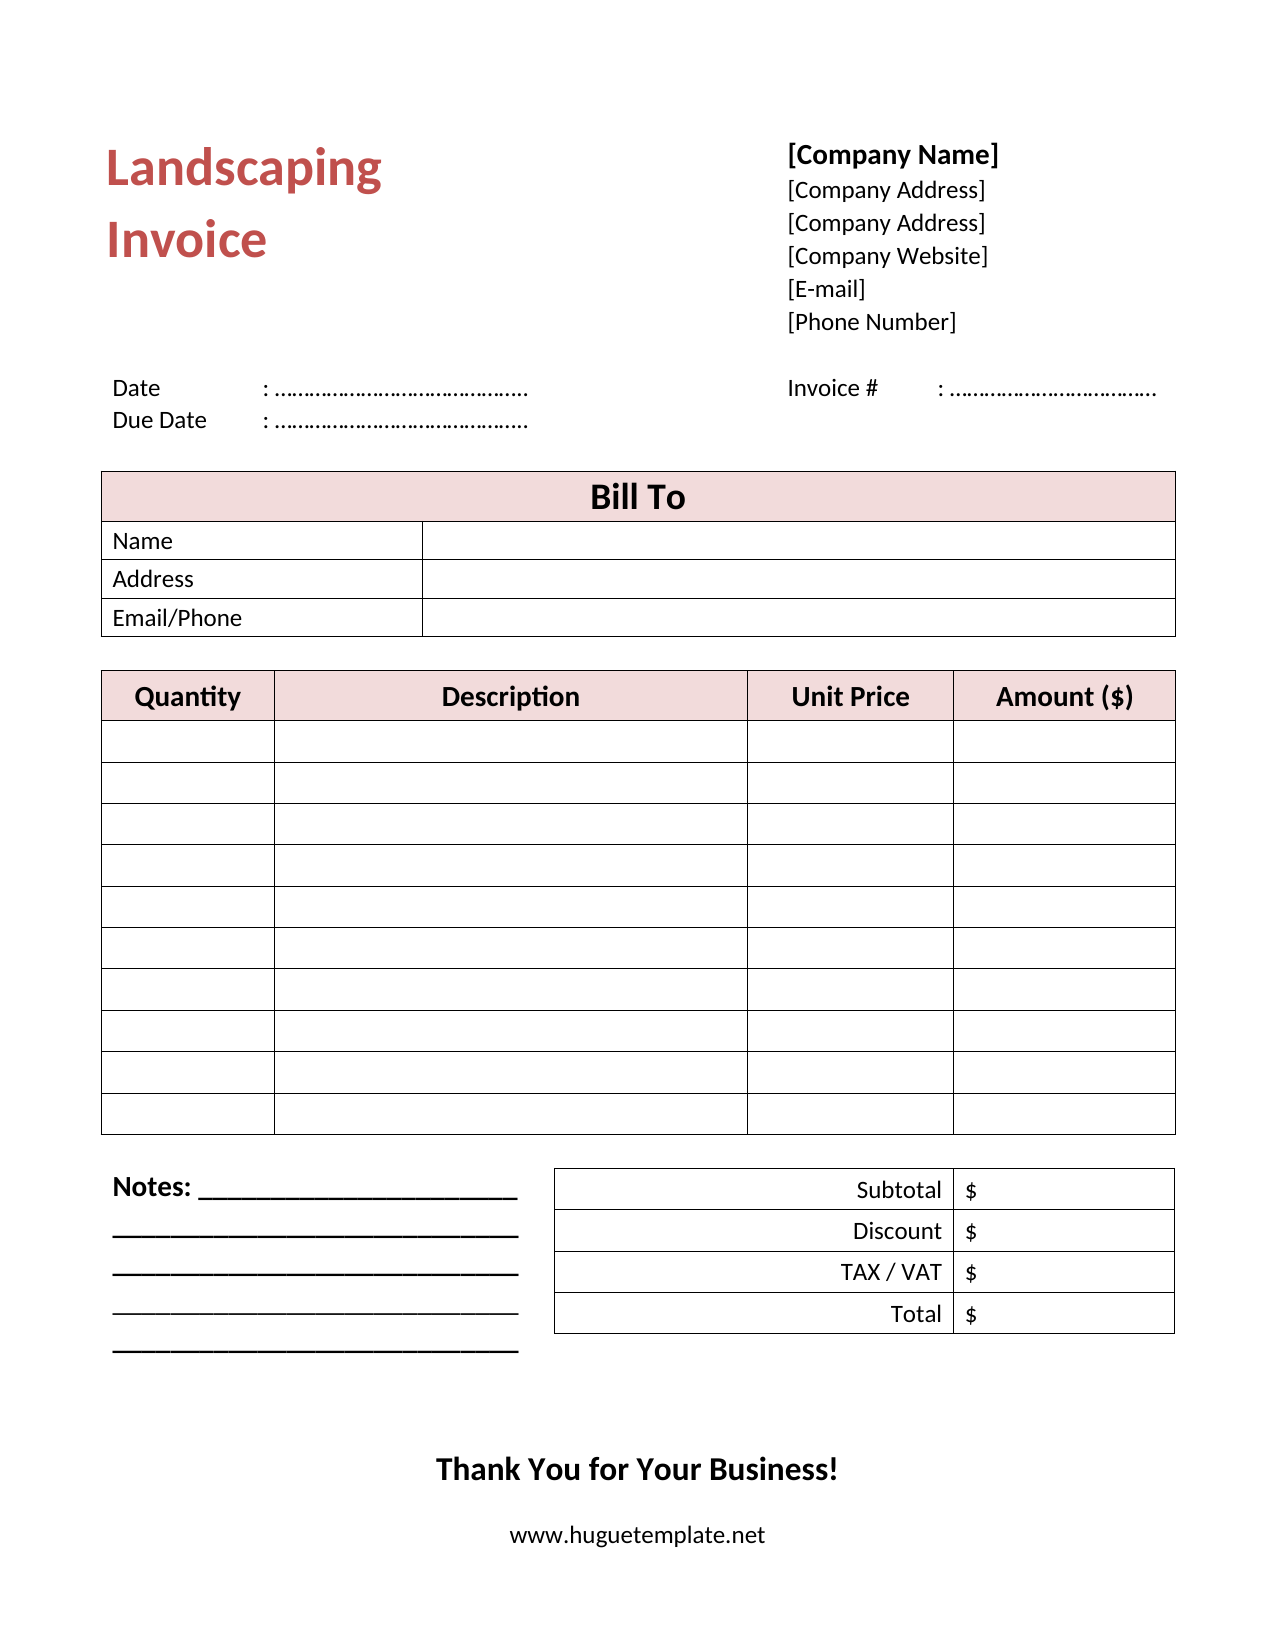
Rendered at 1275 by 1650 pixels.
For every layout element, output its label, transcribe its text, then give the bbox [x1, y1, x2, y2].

table_cell [748, 1011, 953, 1051]
table_cell [102, 1094, 274, 1134]
table_cell [275, 804, 747, 844]
table_cell [423, 599, 1175, 636]
table_cell [102, 845, 274, 886]
text Date : …………………………………….. Invoice # : ……………………………… [112, 372, 1163, 402]
table_cell [102, 1052, 274, 1092]
table_cell [748, 721, 953, 762]
table_cell [275, 969, 747, 1010]
table_cell $ [954, 1210, 1174, 1251]
text [Company Address] [112, 174, 1163, 205]
table_cell [275, 1011, 747, 1051]
table_cell [748, 845, 953, 886]
table_header Unit Price [748, 671, 953, 720]
table_cell [748, 763, 953, 803]
table_cell [748, 1052, 953, 1092]
table_cell [275, 721, 747, 762]
table_cell [748, 887, 953, 927]
table_header Subtotal [555, 1169, 953, 1209]
table_cell [102, 928, 274, 968]
table_cell [423, 560, 1175, 598]
text [Company Website] [E-mail] [112, 240, 1163, 303]
table_cell Name [102, 522, 422, 559]
table_cell [954, 804, 1175, 844]
table_cell [748, 928, 953, 968]
table_header Bill To [102, 472, 1175, 521]
table_cell [748, 804, 953, 844]
table_cell TAX / VAT [555, 1252, 953, 1292]
text Due Date : …………………………………….. [112, 405, 1163, 435]
table_cell [423, 522, 1175, 559]
table_cell [102, 804, 274, 844]
table_header Description [275, 671, 747, 720]
table_cell Total [555, 1293, 953, 1333]
table_cell [102, 969, 274, 1010]
table_cell [102, 1011, 274, 1051]
table_cell $ [954, 1252, 1174, 1292]
table_cell [275, 928, 747, 968]
table_cell [954, 928, 1175, 968]
text Notes: ______________________ [112, 1168, 554, 1203]
text Thank You for Your Business! [112, 1448, 1163, 1488]
table_cell Discount [555, 1210, 953, 1251]
table_header Quantity [102, 671, 274, 720]
table_cell [954, 1052, 1175, 1092]
text [Company Address] [112, 207, 1163, 238]
text ____________________________ [112, 1206, 554, 1242]
table_cell [954, 721, 1175, 762]
table_cell [275, 887, 747, 927]
table_cell [748, 969, 953, 1010]
table_cell [954, 845, 1175, 886]
table_cell [102, 721, 274, 762]
table_cell [275, 1094, 747, 1134]
table_cell Email/Phone [102, 599, 422, 636]
table_cell [275, 845, 747, 886]
text [Company Name] [112, 136, 1163, 171]
table_cell [102, 763, 274, 803]
table_header $ [954, 1169, 1174, 1209]
text ____________________________ [112, 1244, 554, 1280]
table_cell [954, 763, 1175, 803]
table_cell [275, 763, 747, 803]
table_cell $ [954, 1293, 1174, 1333]
table_cell [748, 1094, 953, 1134]
table_cell [954, 969, 1175, 1010]
text [Phone Number] [112, 306, 1163, 336]
table_header Amount ($) [954, 671, 1175, 720]
table_cell [102, 887, 274, 927]
text ____________________________ [112, 1321, 1163, 1357]
text ____________________________ [112, 1283, 554, 1319]
table_cell Address [102, 560, 422, 598]
table_cell [954, 1094, 1175, 1134]
table_cell [954, 887, 1175, 927]
table_cell [275, 1052, 747, 1092]
table_cell [954, 1011, 1175, 1051]
